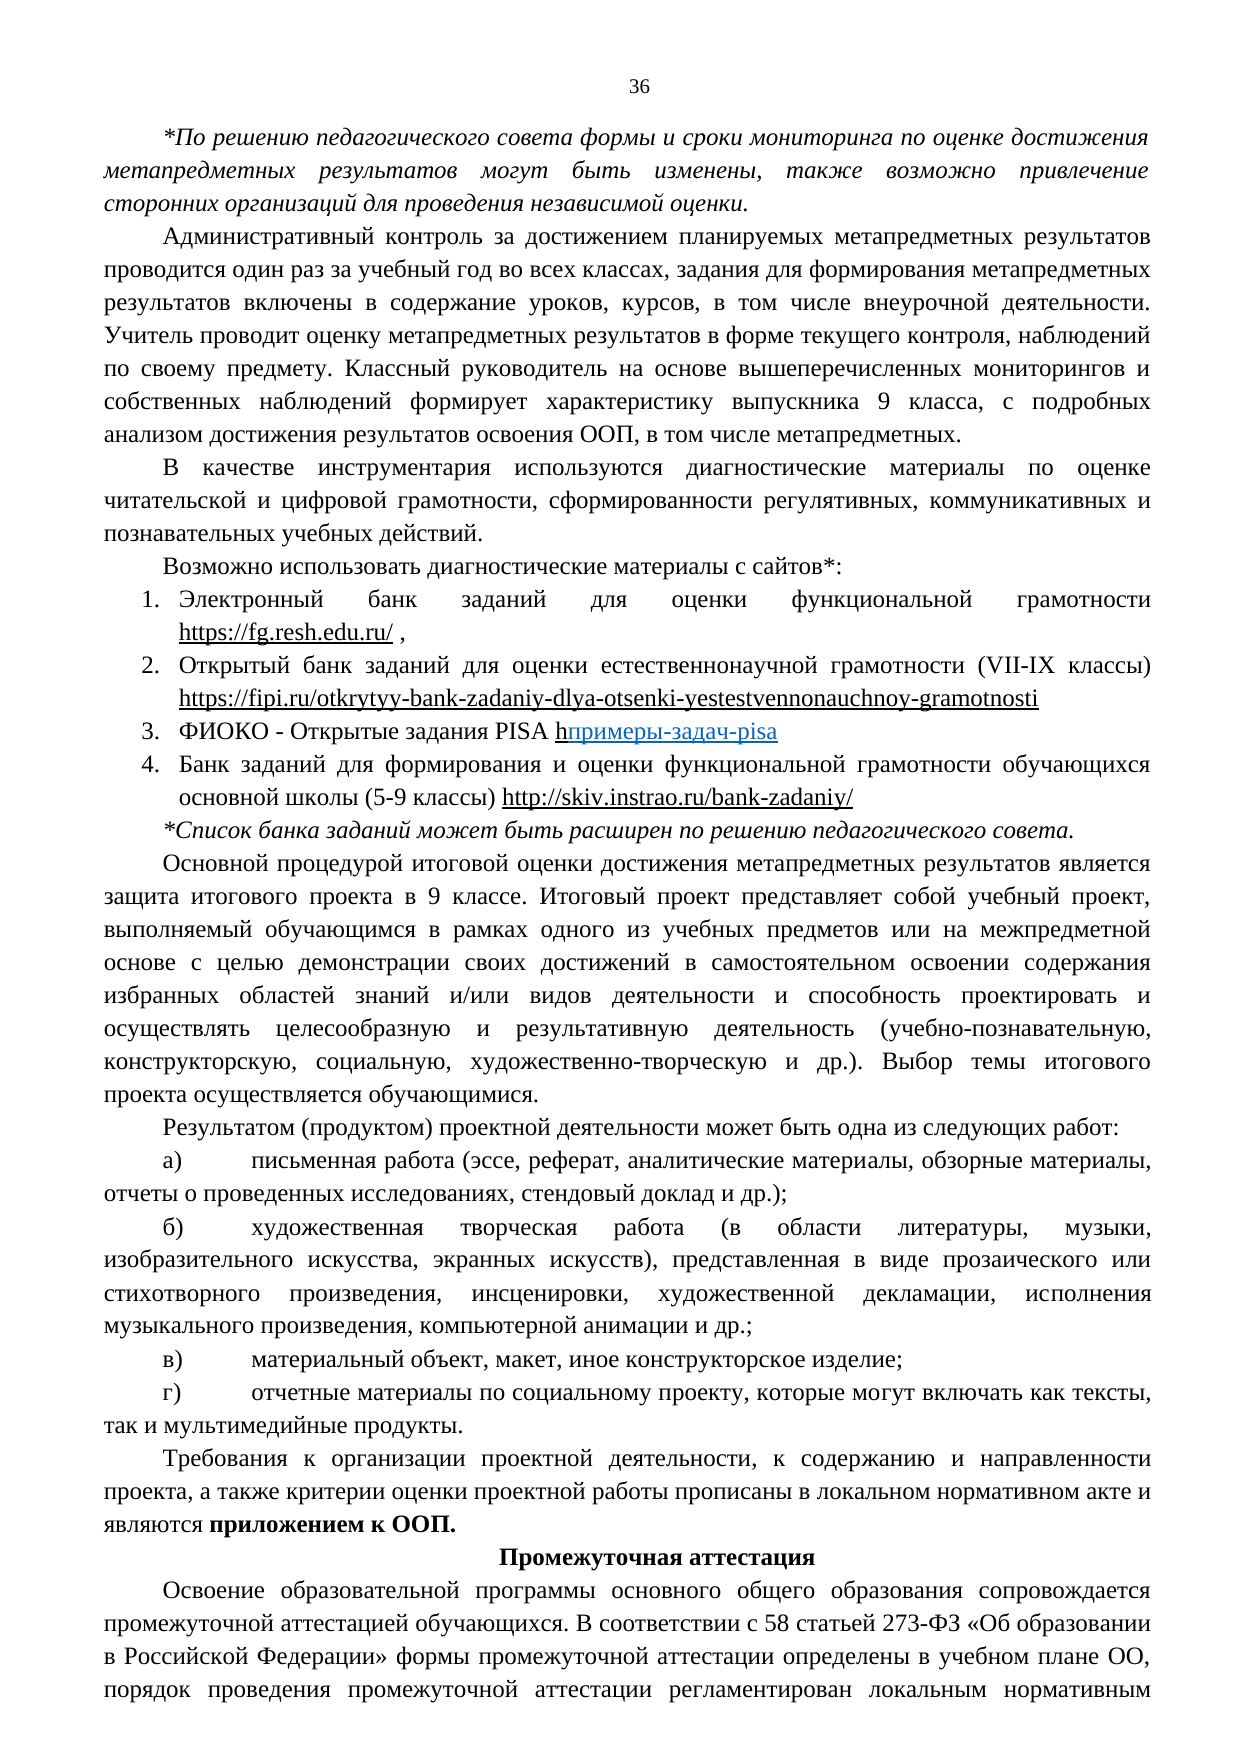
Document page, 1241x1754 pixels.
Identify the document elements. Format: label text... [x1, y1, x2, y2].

text *По решению педагогического совета формы и сроки мониторинга по оценке достижения метапредметных результатов могут быть изменены, также возможно привлечение сторонних организаций для проведения независимой оценки. [103, 122, 1152, 217]
text а) письменная работа (эссе, реферат, аналитические материалы, обзорные материалы, отчеты о проведенных исследованиях, стендовый доклад и др.); [103, 1146, 1152, 1207]
text г) отчетные материалы по социальному проекту, которые могут включать как тексты, так и мультимедийные продукты. [103, 1377, 1152, 1438]
text Результатом (продуктом) проектной деятельности может быть одна из следующих работ: [103, 1112, 1152, 1141]
text В качестве инструментария используются диагностические материалы по оценке читательской и цифровой грамотности, сформированности регулятивных, коммуникативных и познавательных учебных действий. [103, 452, 1152, 547]
text Административный контроль за достижением планируемых метапредметных результатов проводится один раз за учебный год во всех классах, задания для формирования метапредметных результатов включены в содержание уроков, курсов, в том числе внеурочной деятельности. Учитель проводит оценку метапредметных результатов в форме текущего контроля, наблюдений по своему предмету. Классный руководитель на основе вышеперечисленных мониторингов и собственных наблюдений формирует характеристику выпускника 9 класса, с подробных анализом достижения результатов освоения ООП, в том числе метапредметных. [103, 221, 1152, 448]
text Требования к организации проектной деятельности, к содержанию и направленности проекта, а также критерии оценки проектной работы прописаны в локальном нормативном акте и являются приложением к ООП. [103, 1443, 1152, 1537]
text Промежуточная аттестация [103, 1542, 1152, 1571]
list Банк заданий для формирования и оценки функциональной грамотности обучающихся основной школы (5-9 классы) http://skiv.instrao.ru/bank-zadaniy/ [141, 749, 1152, 811]
text б) художественная творческая работа (в области литературы, музыки, изобразительного искусства, экранных искусств), представленная в виде прозаического или стихотворного произведения, инсценировки, художественной декламации, исполнения музыкального произведения, компьютерной анимации и др.; [103, 1212, 1152, 1339]
list Электронный банк заданий для оценки функциональной грамотности https://fg.resh.edu.ru/ , [141, 584, 1152, 646]
text *Список банка заданий может быть расширен по решению педагогического совета. [103, 815, 1152, 844]
text Основной процедурой итоговой оценки достижения метапредметных результатов является защита итогового проекта в 9 классе. Итоговый проект представляет собой учебный проект, выполняемый обучающимся в рамках одного из учебных предметов или на межпредметной основе с целью демонстрации своих достижений в самостоятельном освоении содержания избранных областей знаний и/или видов деятельности и способность проектировать и осуществлять целесообразную и результативную деятельность (учебно-познавательную, конструкторскую, социальную, художественно-творческую и др.). Выбор темы итогового проекта осуществляется обучающимися. [103, 848, 1152, 1108]
text Возможно использовать диагностические материалы с сайтов*: [103, 551, 1152, 580]
text в) материальный объект, макет, иное конструкторское изделие; [103, 1344, 1152, 1372]
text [103, 1575, 1152, 1703]
list ФИОКО - Открытые задания PISA hпримеры-задач-pisa [141, 716, 1152, 745]
list Открытый банк заданий для оценки естественнонаучной грамотности (VII-IX классы) https://fipi.ru/otkrytyy-bank-zadaniy-dlya-otsenki-yestestvennonauchnoy-gramotnosti [141, 650, 1152, 712]
